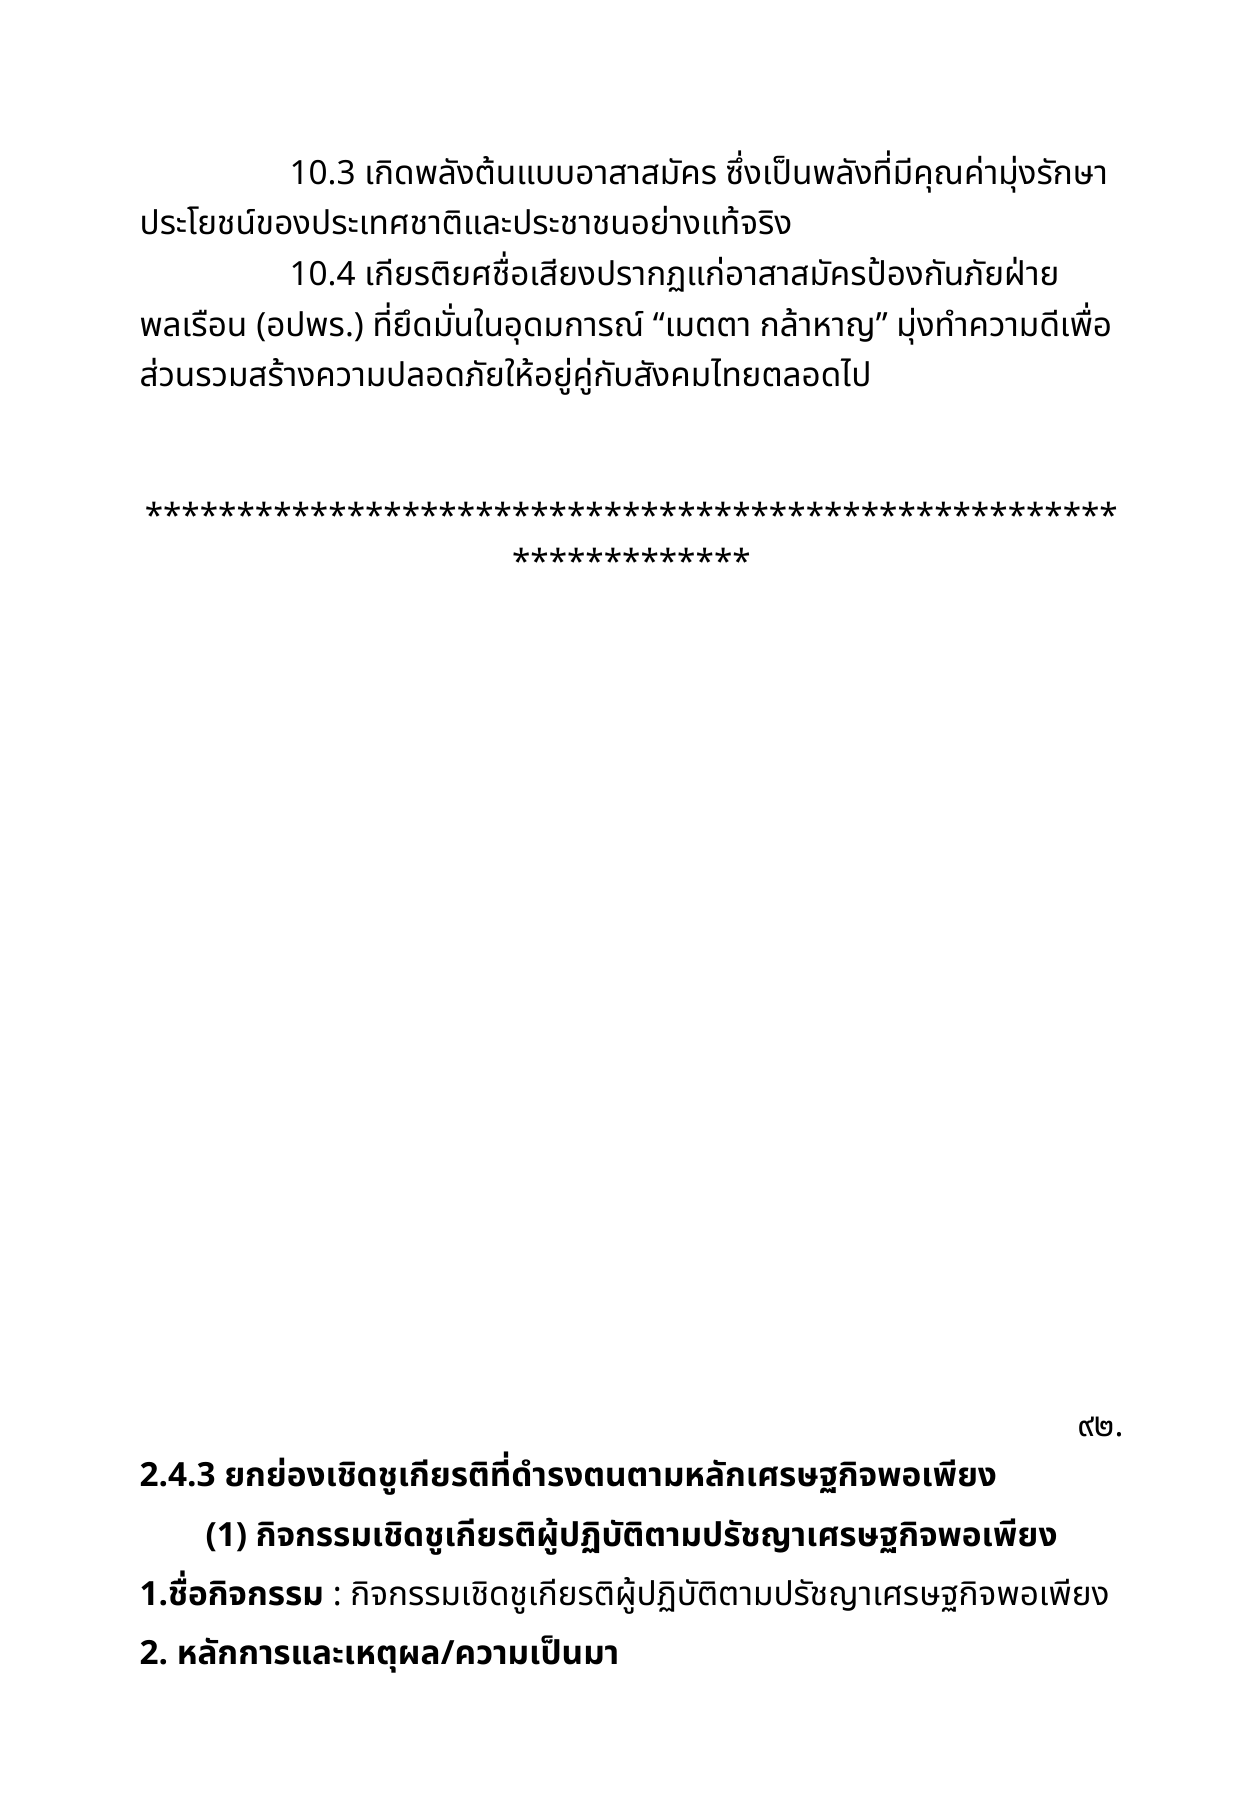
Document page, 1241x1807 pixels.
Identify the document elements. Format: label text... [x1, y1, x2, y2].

text 2. หลักการและเหตุผล/ความเป็นมา [139, 1629, 1123, 1679]
text 10.4 เกียรติยศชื่อเสียงปรากฏแก่อาสาสมัครป้องกันภัยฝ่ายพลเรือน (อปพร.) ที่ยึดมั่นในอุดมการณ์ “เมตตา กล้าหาญ” มุ่งทำความดีเพื่อส่วนรวมสร้างความปลอดภัยให้อยู่คู่กับสังคมไทยตลอดไป [139, 250, 1123, 401]
text 1.ชื่อกิจกรรม : กิจกรรมเชิดชูเกียรติผู้ปฏิบัติตามปรัชญาเศรษฐกิจพอเพียง [139, 1569, 1123, 1620]
text ๙๒. [139, 1401, 1123, 1451]
text 2.4.3 ยกย่องเชิดชูเกียรติที่ดำรงตนตามหลักเศรษฐกิจพอเพียง [139, 1451, 1123, 1502]
text ****************************************************************** [139, 492, 1123, 583]
text (1) กิจกรรมเชิดชูเกียรติผู้ปฏิบัติตามปรัชญาเศรษฐกิจพอเพียง [139, 1510, 1123, 1561]
text 10.3 เกิดพลังต้นแบบอาสาสมัคร ซึ่งเป็นพลังที่มีคุณค่ามุ่งรักษาประโยชน์ของประเทศชาติและประชาชนอย่างแท้จริง [139, 149, 1123, 250]
